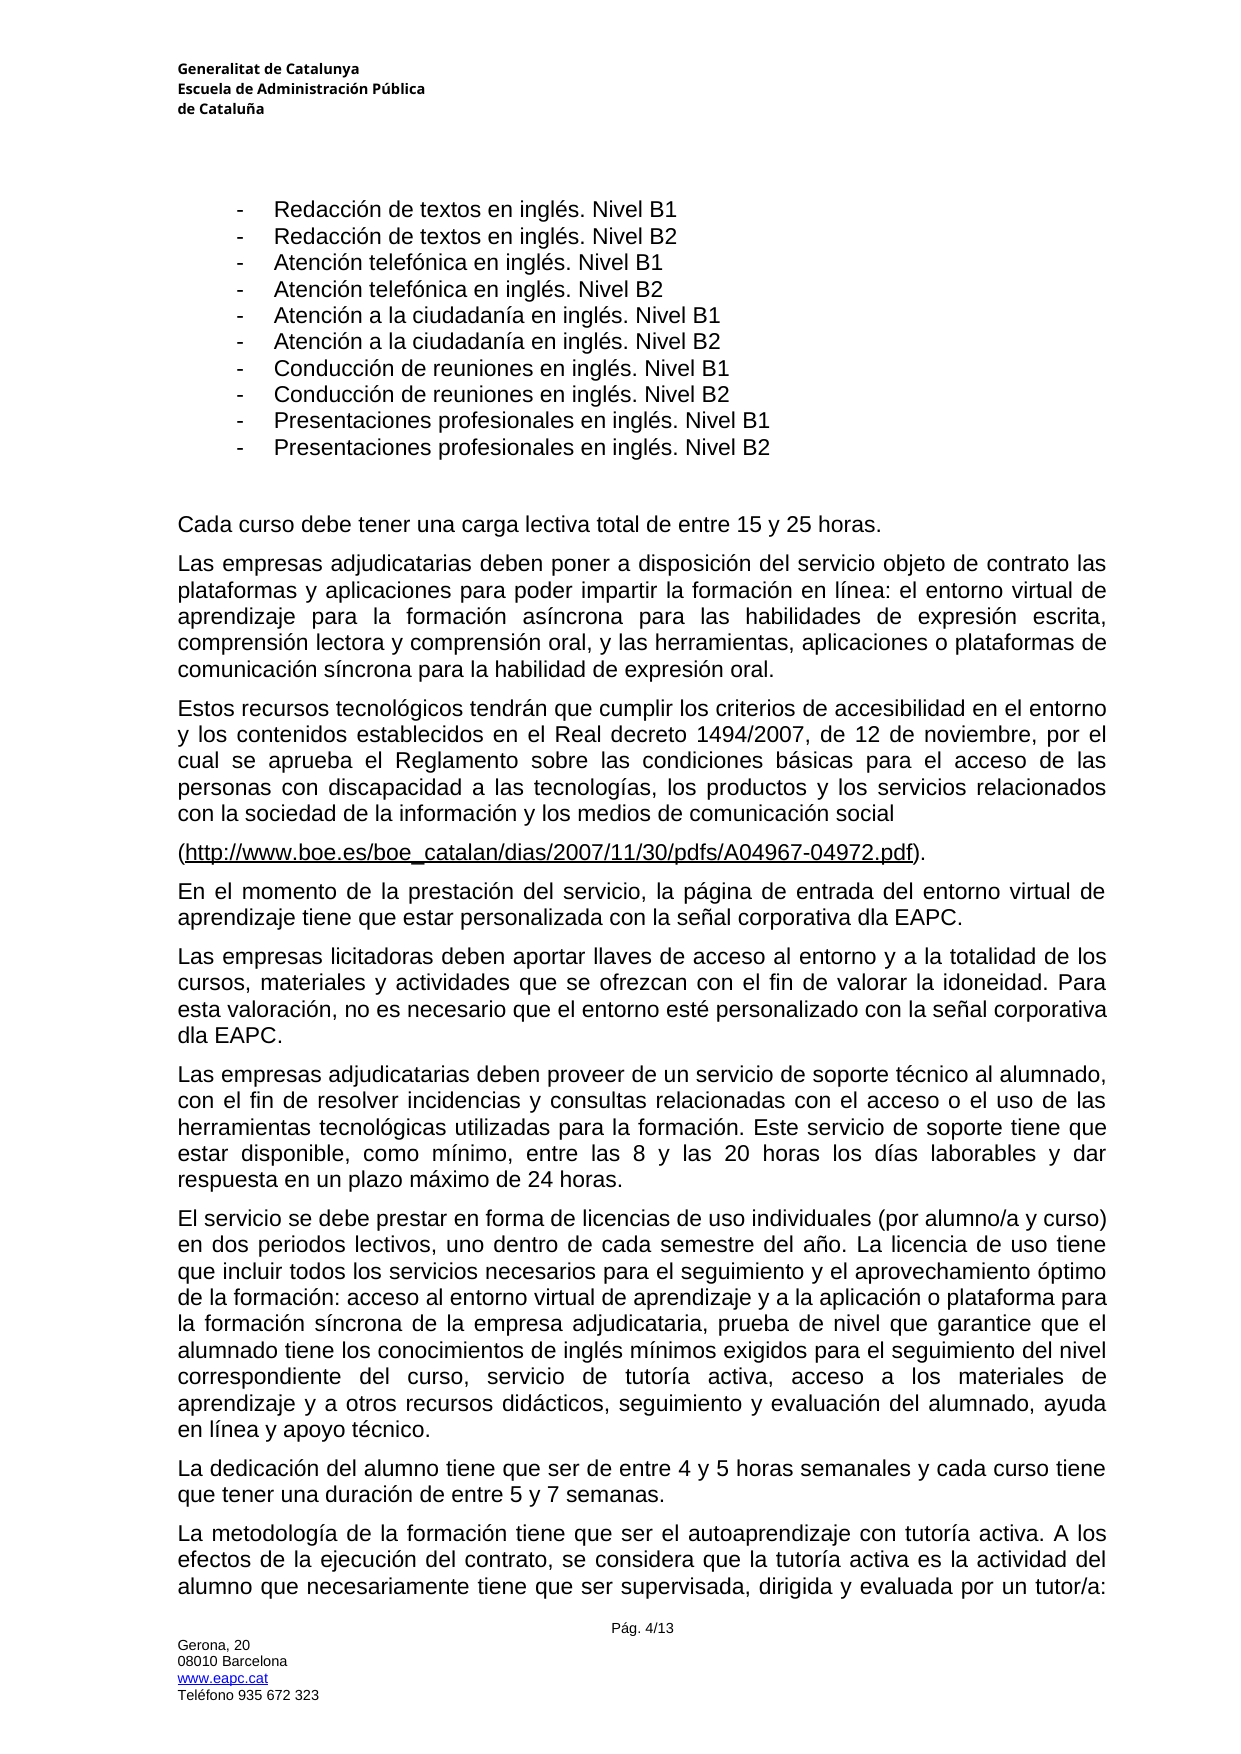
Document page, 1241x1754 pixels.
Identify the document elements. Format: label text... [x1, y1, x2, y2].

text Las empresas adjudicatarias deben poner a disposición del servicio objeto de contrato las plataformas y aplicaciones para poder impartir la formación en línea: el entorno virtual de aprendizaje para la formación asíncrona para las habilidades de expresión escrita, comprensión lectora y comprensión oral, y las herramientas, aplicaciones o plataformas de comunicación síncrona para la habilidad de expresión oral. [177, 550, 1107, 682]
text El servicio se debe prestar en forma de licencias de uso individuales (por alumno/a y curso) en dos periodos lectivos, uno dentro de cada semestre del año. La licencia de uso tiene que incluir todos los servicios necesarios para el seguimiento y el aprovechamiento óptimo de la formación: acceso al entorno virtual de aprendizaje y a la aplicación o plataforma para la formación síncrona de la empresa adjudicataria, prueba de nivel que garantice que el alumnado tiene los conocimientos de inglés mínimos exigidos para el seguimiento del nivel correspondiente del curso, servicio de tutoría activa, acceso a los materiales de aprendizaje y a otros recursos didácticos, seguimiento y evaluación del alumnado, ayuda en línea y apoyo<A[apoyo|soporte]> técnico. [177, 1205, 1107, 1442]
list Atención a la ciudadanía en inglés. Nivel B2 [236, 328, 1107, 354]
list Atención telefónica en inglés. Nivel B2 [236, 276, 1107, 302]
text Estos recursos tecnológicos tendrán que cumplir los criterios de accesibilidad en el entorno y los contenidos establecidos en el Real decreto 1494/2007, de 12 de noviembre, por el cual se aprueba el Reglamento sobre las condiciones básicas para el acceso de las personas con discapacidad a las tecnologías, los productos y los servicios relacionados con la sociedad de la información y los medios de comunicación social [177, 694, 1107, 826]
list Atención a la ciudadanía en inglés. Nivel B1 [236, 302, 1107, 328]
list Redacción de textos en inglés. Nivel B2 [236, 223, 1107, 249]
list Atención telefónica en inglés. Nivel B1 [236, 249, 1107, 276]
text (http://www.boe.es/boe_catalan/dias/2007/11/30/pdfs/A04967-04972.pdf). [177, 839, 1107, 865]
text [177, 1520, 1107, 1599]
text La dedicación del alumno tiene que ser de entre 4 y 5 horas semanales y cada curso tiene que tener una duración de entre 5 y 7 semanas. [177, 1455, 1107, 1507]
list Presentaciones profesionales en inglés. Nivel B1 [236, 407, 1107, 434]
list Presentaciones profesionales en inglés. Nivel B2 [236, 434, 1107, 460]
text Las empresas licitadoras deben aportar llaves de acceso al entorno y a la totalidad de los cursos, materiales y actividades que se ofrezcan con el fin de valorar la idoneidad. Para esta valoración, no es necesario que el entorno esté personalizado con la señal corporativa dla EAPC. [177, 943, 1107, 1048]
list Conducción de reuniones en inglés. Nivel B1 [236, 354, 1107, 381]
text Las empresas adjudicatarias deben proveer de un servicio de soporte técnico al alumnado, con el fin de resolver incidencias y consultas relacionadas con el acceso o el uso de las herramientas tecnológicas utilizadas para la formación. Este servicio de soporte tiene que estar disponible, como mínimo, entre las 8 y las 20 horas los días laborables y dar respuesta en un plazo máximo de 24 horas. [177, 1061, 1107, 1192]
text En el momento de la prestación del servicio, la página de entrada del entorno virtual de aprendizaje tiene que estar personalizada con la señal corporativa dla EAPC. [177, 878, 1107, 930]
text Cada curso debe tener una carga lectiva total de entre 15 y 25 horas. [177, 511, 1107, 538]
list Conducción de reuniones en inglés. Nivel B2 [236, 381, 1107, 407]
list Redacción de textos en inglés. Nivel B1 [236, 196, 1107, 223]
